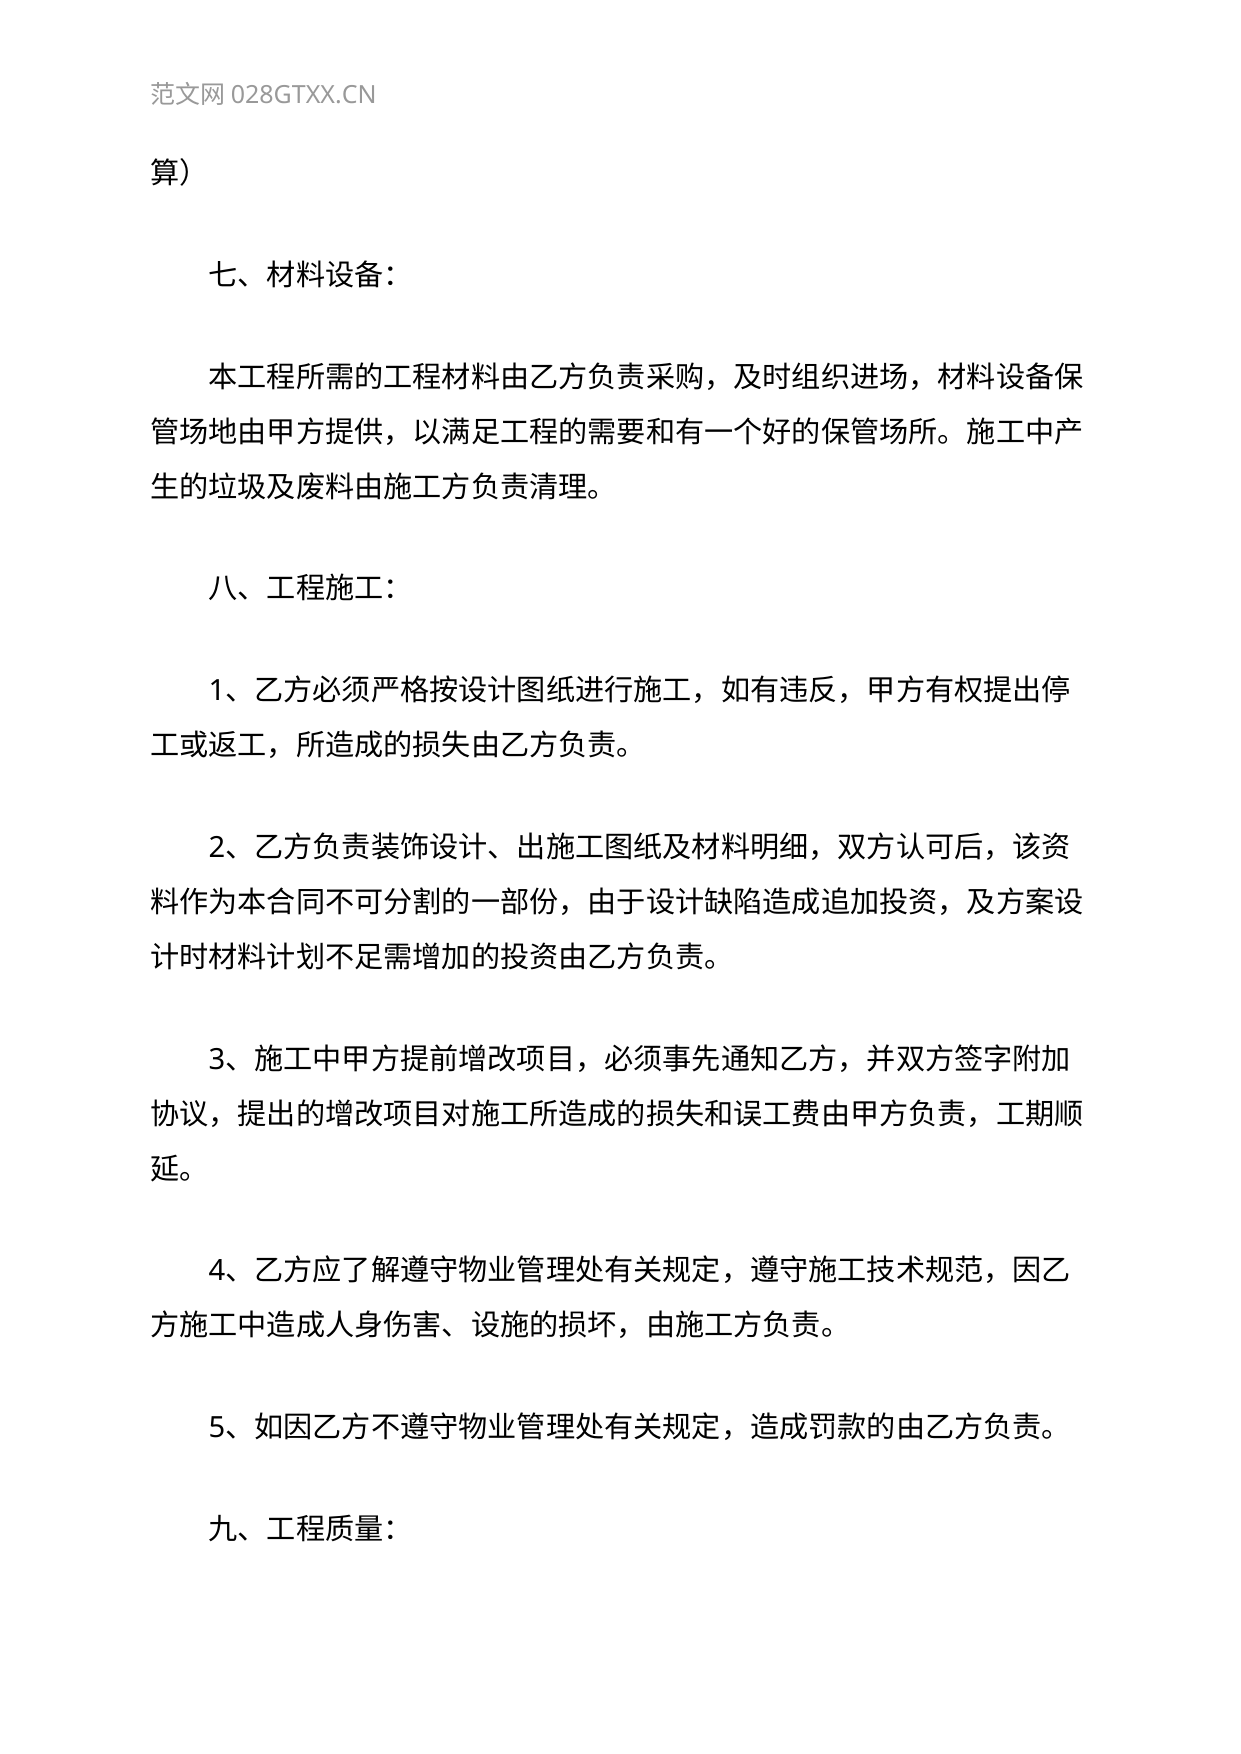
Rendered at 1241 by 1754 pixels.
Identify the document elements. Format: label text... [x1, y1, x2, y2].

text 3、施工中甲方提前增改项目，必须事先通知乙方，并双方签字附加协议，提出的增改项目对施工所造成的损失和误工费由甲方负责，工期顺延。 [150, 1035, 1090, 1187]
text 5、如因乙方不遵守物业管理处有关规定，造成罚款的由乙方负责。 [150, 1404, 1090, 1446]
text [150, 150, 1090, 192]
text 九、工程质量： [150, 1506, 1090, 1548]
text 2、乙方负责装饰设计、出施工图纸及材料明细，双方认可后，该资料作为本合同不可分割的一部份，由于设计缺陷造成追加投资，及方案设计时材料计划不足需增加的投资由乙方负责。 [150, 824, 1090, 976]
text 4、乙方应了解遵守物业管理处有关规定，遵守施工技术规范，因乙方施工中造成人身伤害、设施的损坏，由施工方负责。 [150, 1247, 1090, 1344]
text 1、乙方必须严格按设计图纸进行施工，如有违反，甲方有权提出停工或返工，所造成的损失由乙方负责。 [150, 667, 1090, 764]
text 本工程所需的工程材料由乙方负责采购，及时组织进场，材料设备保管场地由甲方提供，以满足工程的需要和有一个好的保管场所。施工中产生的垃圾及废料由施工方负责清理。 [150, 353, 1090, 506]
text 八、工程施工： [150, 565, 1090, 607]
text 七、材料设备： [150, 252, 1090, 294]
